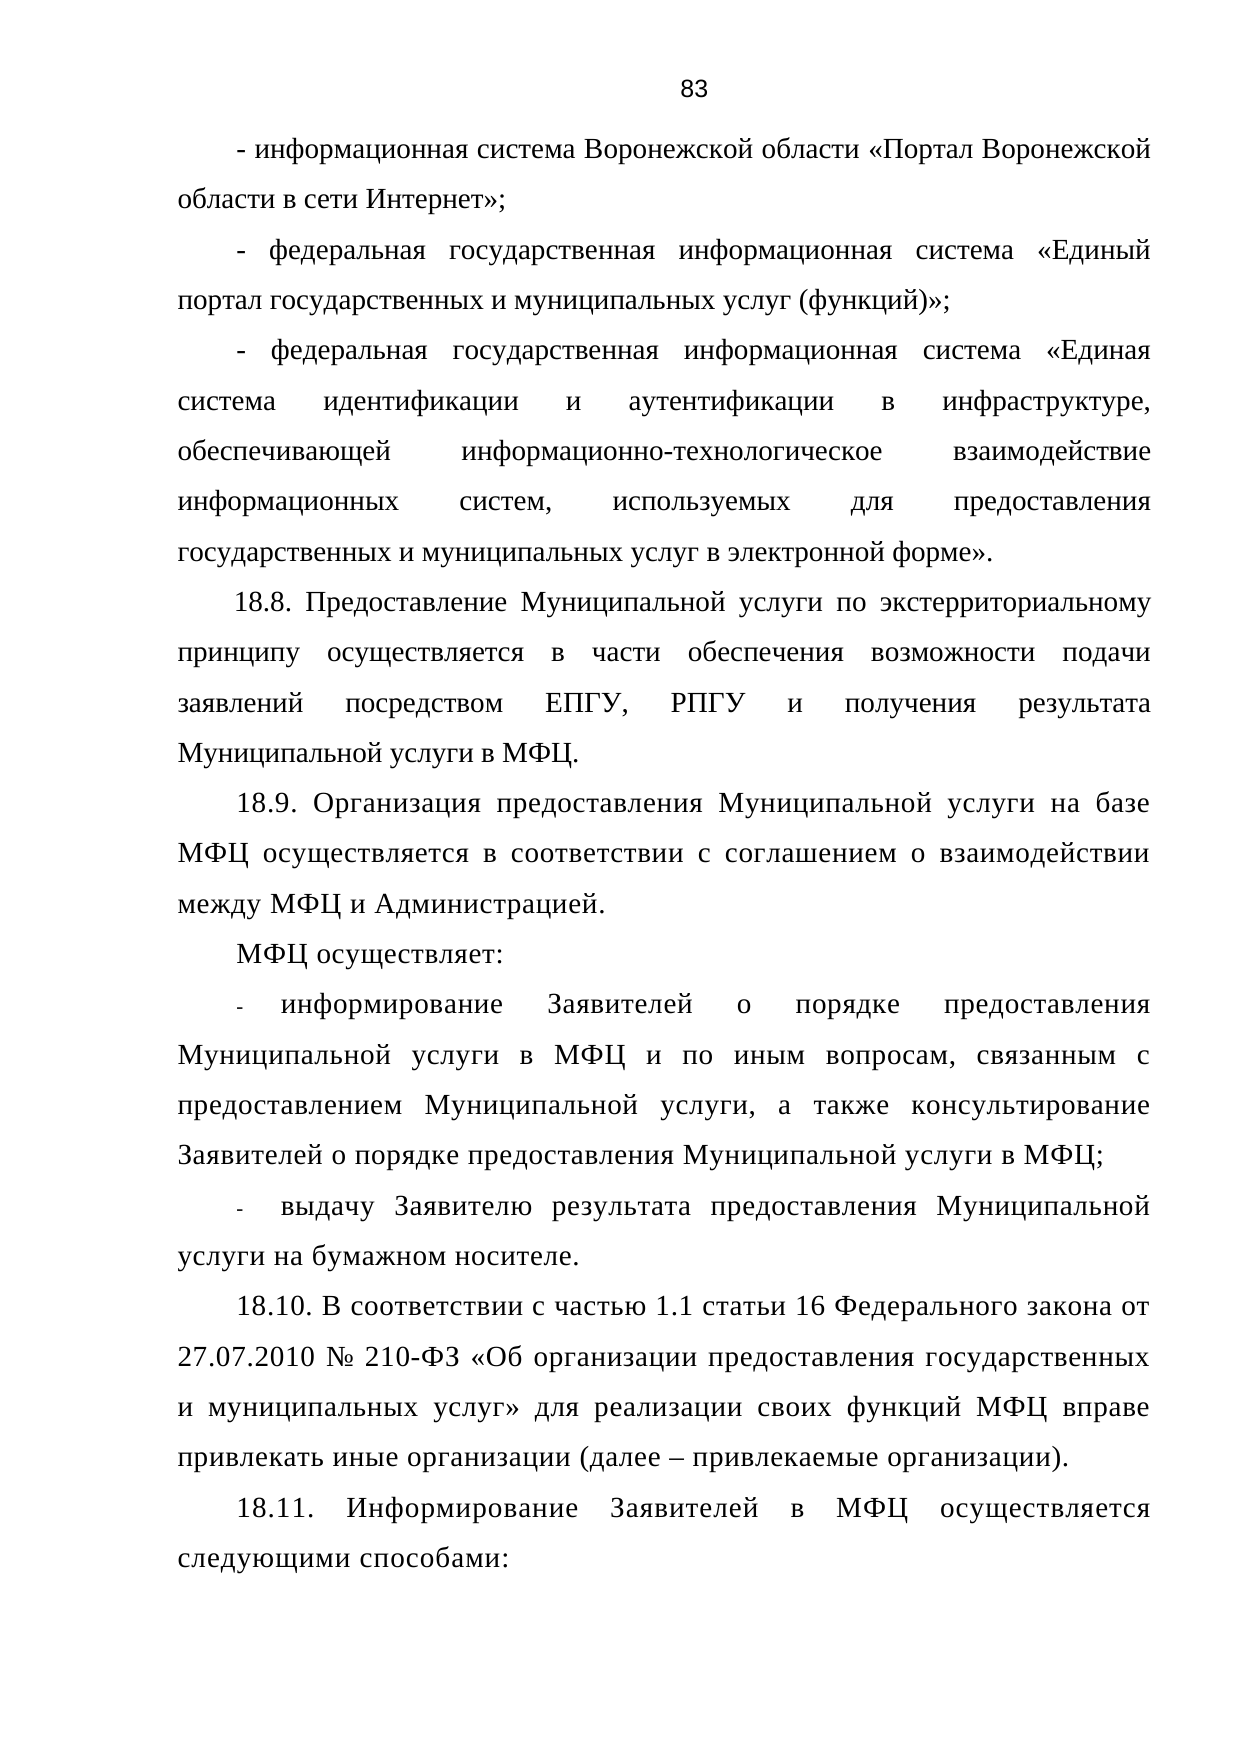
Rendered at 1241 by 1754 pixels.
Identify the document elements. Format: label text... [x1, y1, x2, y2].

text - федеральная государственная информационная система «Единый портал государственных и муниципальных услуг (функций)»; [177, 232, 1152, 316]
list информирование Заявителей о порядке предоставления Муниципальной услуги в МФЦ и по иным вопросам, связанным с предоставлением Муниципальной услуги, а также консультирование Заявителей о порядке предоставления Муниципальной услуги в МФЦ; [177, 987, 1152, 1171]
text 18.8. Предоставление Муниципальной услуги по экстерриториальному принципу осуществляется в части обеспечения возможности подачи заявлений посредством ЕПГУ, РПГУ и получения результата Муниципальной услуги в МФЦ. [177, 584, 1152, 768]
text МФЦ осуществляет: [177, 936, 1152, 970]
text - информационная система Воронежской области «Портал Воронежской области в сети Интернет»; [177, 131, 1152, 215]
text 18.9. Организация предоставления Муниципальной услуги на базе МФЦ осуществляется в соответствии с соглашением о взаимодействии между МФЦ и Администрацией. [177, 785, 1152, 919]
text 18.10. В соответствии с частью 1.1 статьи 16 Федерального закона от 27.07.2010 № 210-ФЗ «Об организации предоставления государственных и муниципальных услуг» для реализации своих функций МФЦ вправе привлекать иные организации (далее – привлекаемые организации). [177, 1288, 1152, 1473]
text 18.11. Информирование Заявителей в МФЦ осуществляется следующими способами: [177, 1490, 1152, 1573]
list выдачу Заявителю результата предоставления Муниципальной услуги на бумажном носителе. [177, 1188, 1152, 1272]
text - федеральная государственная информационная система «Единая система идентификации и аутентификации в инфраструктуре, обеспечивающей информационно-технологическое взаимодействие информационных систем, используемых для предоставления государственных и муниципальных услуг в электронной форме». [177, 332, 1152, 567]
